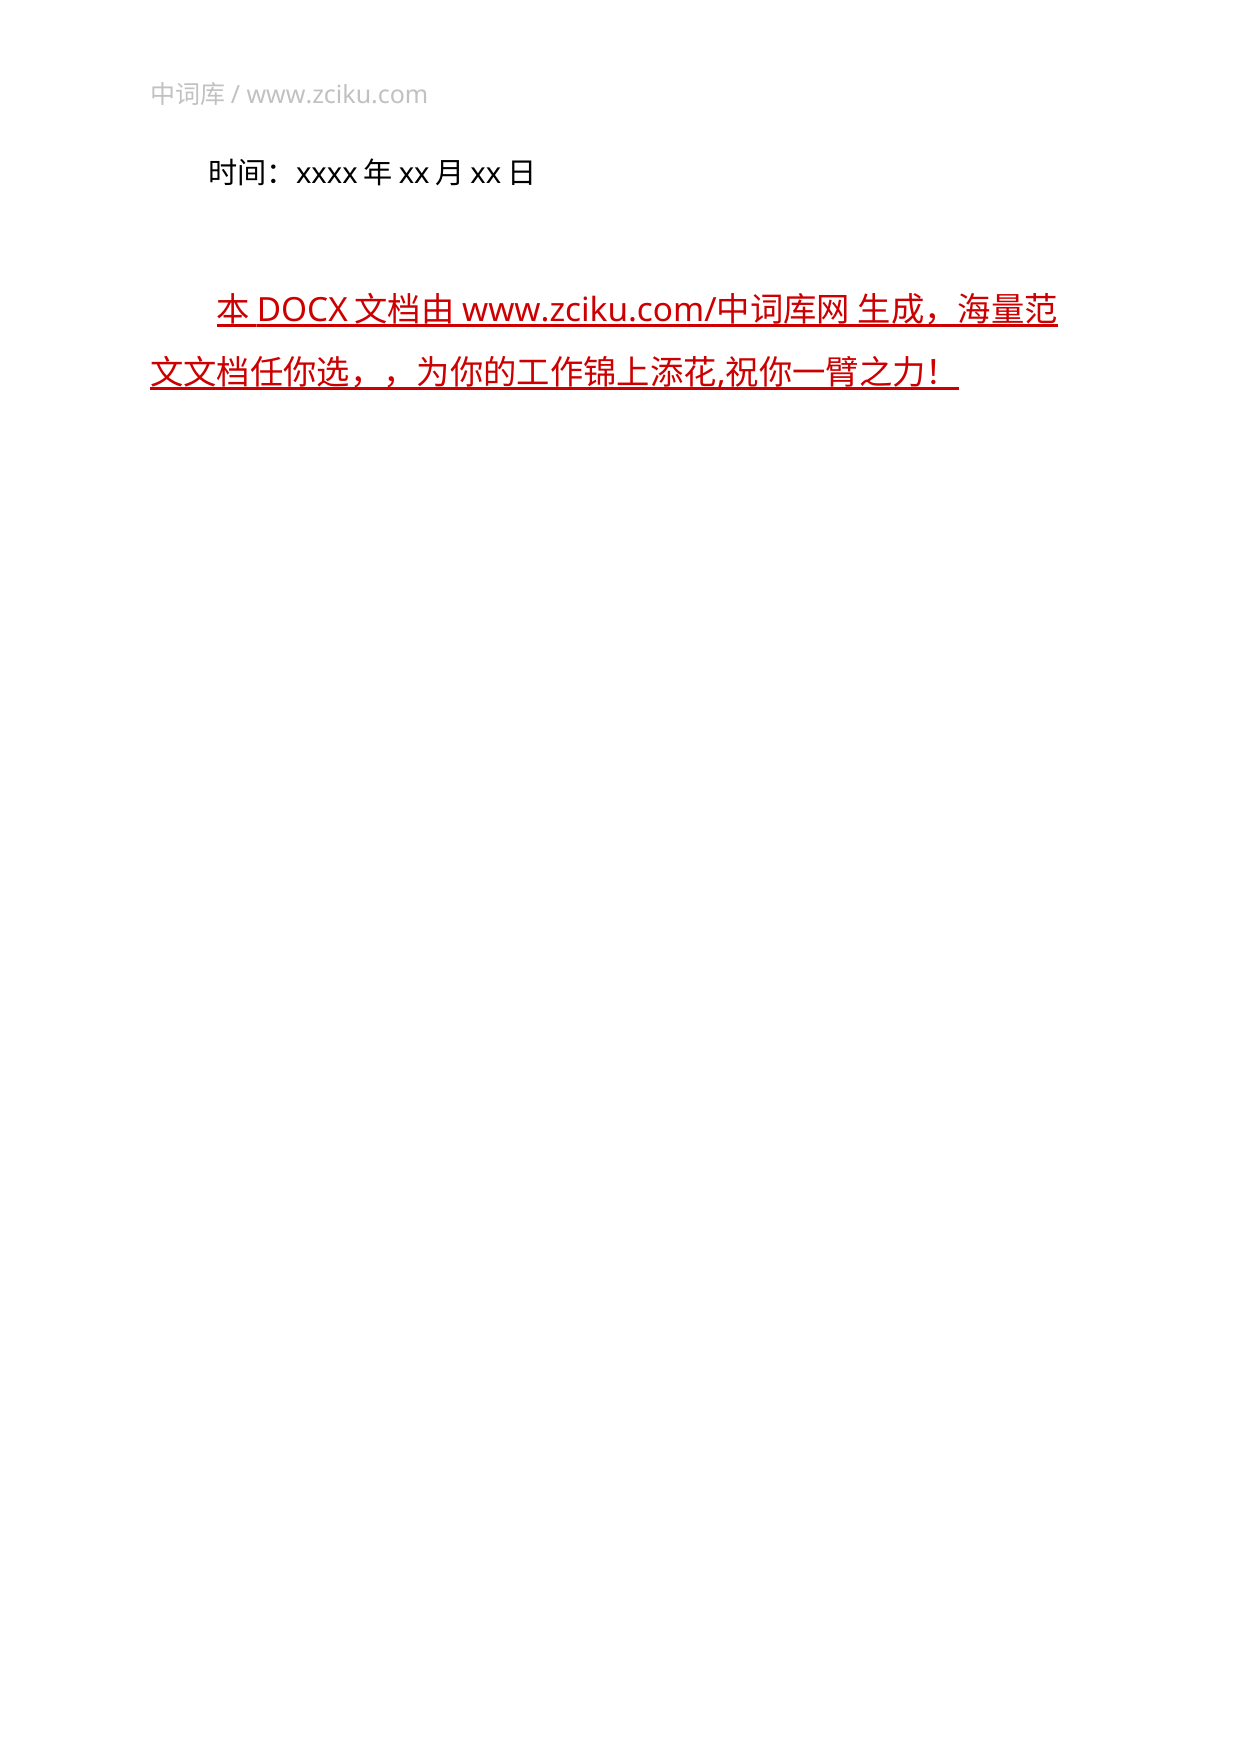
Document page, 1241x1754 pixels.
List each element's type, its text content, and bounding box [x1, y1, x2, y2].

text 时间：xxxx年xx月xx日 [150, 150, 1090, 192]
text 本DOCX文档由 www.zciku.com/中词库网 生成，海量范文文档任你选，，为你的工作锦上添花,祝你一臂之力！ [150, 283, 1090, 394]
